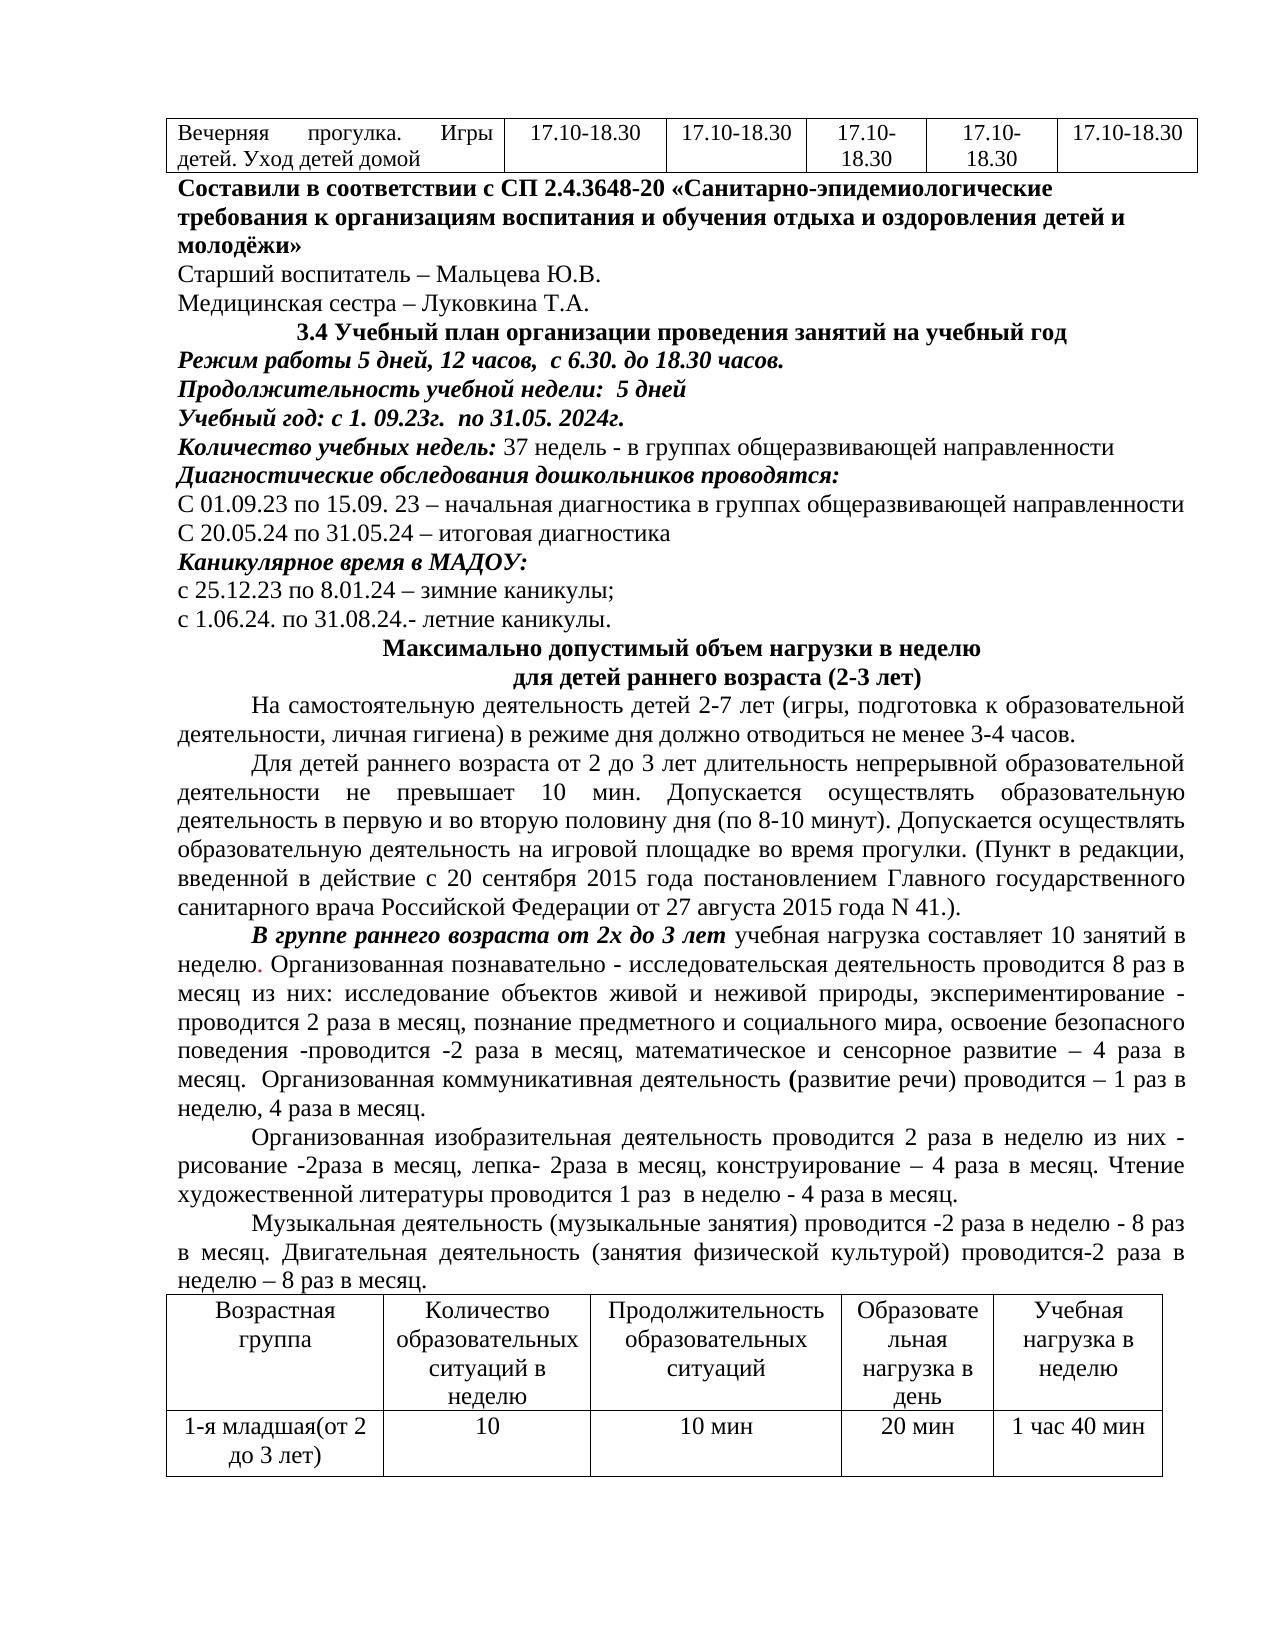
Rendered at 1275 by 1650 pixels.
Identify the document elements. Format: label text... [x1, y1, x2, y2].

text с 1.06.24. по 31.08.24.- летние каникулы. [177, 604, 1186, 633]
text Для детей раннего возраста от 2 до 3 лет длительность непрерывной образовательной деятельности не превышает 10 мин. Допускается осуществлять образовательную деятельность в первую и во вторую половину дня (по 8-10 минут). Допускается осуществлять образовательную деятельность на игровой площадке во время прогулки. (Пункт в редакции, введенной в действие с 20 сентября 2015 года постановлением Главного государственного санитарного врача Российской Федерации от 27 августа 2015 года N 41.). [177, 748, 1186, 920]
text Продолжительность учебной недели: 5 дней [177, 374, 1186, 403]
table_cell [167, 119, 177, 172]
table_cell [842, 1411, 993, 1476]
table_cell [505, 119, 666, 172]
text С 20.05.24 по 31.05.24 – итоговая диагностика [177, 518, 1186, 547]
text Старший воспитатель – Мальцева Ю.В. [177, 259, 1186, 288]
text Режим работы 5 дней, 12 часов, с 6.30. до 18.30 часов. [177, 345, 1186, 374]
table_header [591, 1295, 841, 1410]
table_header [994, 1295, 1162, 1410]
text На самостоятельную деятельность детей 2-7 лет (игры, подготовка к образовательной деятельности, личная гигиена) в режиме дня должно отводиться не менее 3-4 часов. [177, 690, 1186, 748]
text Организованная изобразительная деятельность проводится 2 раза в неделю из них - рисование -2раза в месяц, лепка- 2раза в месяц, конструирование – 4 раза в месяц. Чтение художественной литературы проводится 1 раз в неделю - 4 раза в месяц. [177, 1122, 1186, 1208]
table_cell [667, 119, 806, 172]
text Медицинская сестра – Луковкина Т.А. [177, 288, 1186, 317]
text Учебный год: с 1. 09.23г. по 31.05. 2024г. [177, 403, 1186, 432]
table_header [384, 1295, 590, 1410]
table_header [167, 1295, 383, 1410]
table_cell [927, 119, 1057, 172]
text Максимально допустимый объем нагрузки в неделю [177, 633, 1186, 662]
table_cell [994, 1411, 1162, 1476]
text С 01.09.23 по 15.09. 23 – начальная диагностика в группах общеразвивающей направленности [177, 489, 1186, 518]
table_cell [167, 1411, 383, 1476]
text Составили в соответствии с СП 2.4.3648-20 «Санитарно-эпидемиологические требования к организациям воспитания и обучения отдыха и оздоровления детей и молодёжи» [177, 173, 1186, 259]
text с 25.12.23 по 8.01.24 – зимние каникулы; [177, 575, 1186, 604]
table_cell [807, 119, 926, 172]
text Каникулярное время в МАДОУ: [177, 547, 1186, 575]
text Музыкальная деятельность (музыкальные занятия) проводится -2 раза в неделю - 8 раз в месяц. Двигательная деятельность (занятия физической культурой) проводится-2 раза в неделю – 8 раз в месяц. [177, 1208, 1186, 1294]
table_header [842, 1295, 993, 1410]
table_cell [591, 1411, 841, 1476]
text В группе раннего возраста от 2х до 3 лет учебная нагрузка составляет 10 занятий в неделю. Организованная познавательно - исследовательская деятельность проводится 8 раз в месяц из них: исследование объектов живой и неживой природы, экспериментирование - проводится 2 раза в месяц, познание предметного и социального мира, освоение безопасного поведения -проводится -2 раза в месяц, математическое и сенсорное развитие – 4 раза в месяц. Организованная коммуникативная деятельность (развитие речи) проводится – 1 раз в неделю, 4 раза в месяц. [177, 920, 1186, 1122]
text 3.4 Учебный план организации проведения занятий на учебный год [177, 317, 1186, 345]
text Количество учебных недель: 37 недель - в группах общеразвивающей направленности [177, 432, 1186, 460]
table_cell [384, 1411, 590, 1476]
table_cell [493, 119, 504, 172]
text Диагностические обследования дошкольников проводятся: [177, 460, 1186, 489]
text для детей раннего возраста (2-3 лет) [177, 662, 1186, 690]
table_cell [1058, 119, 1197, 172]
